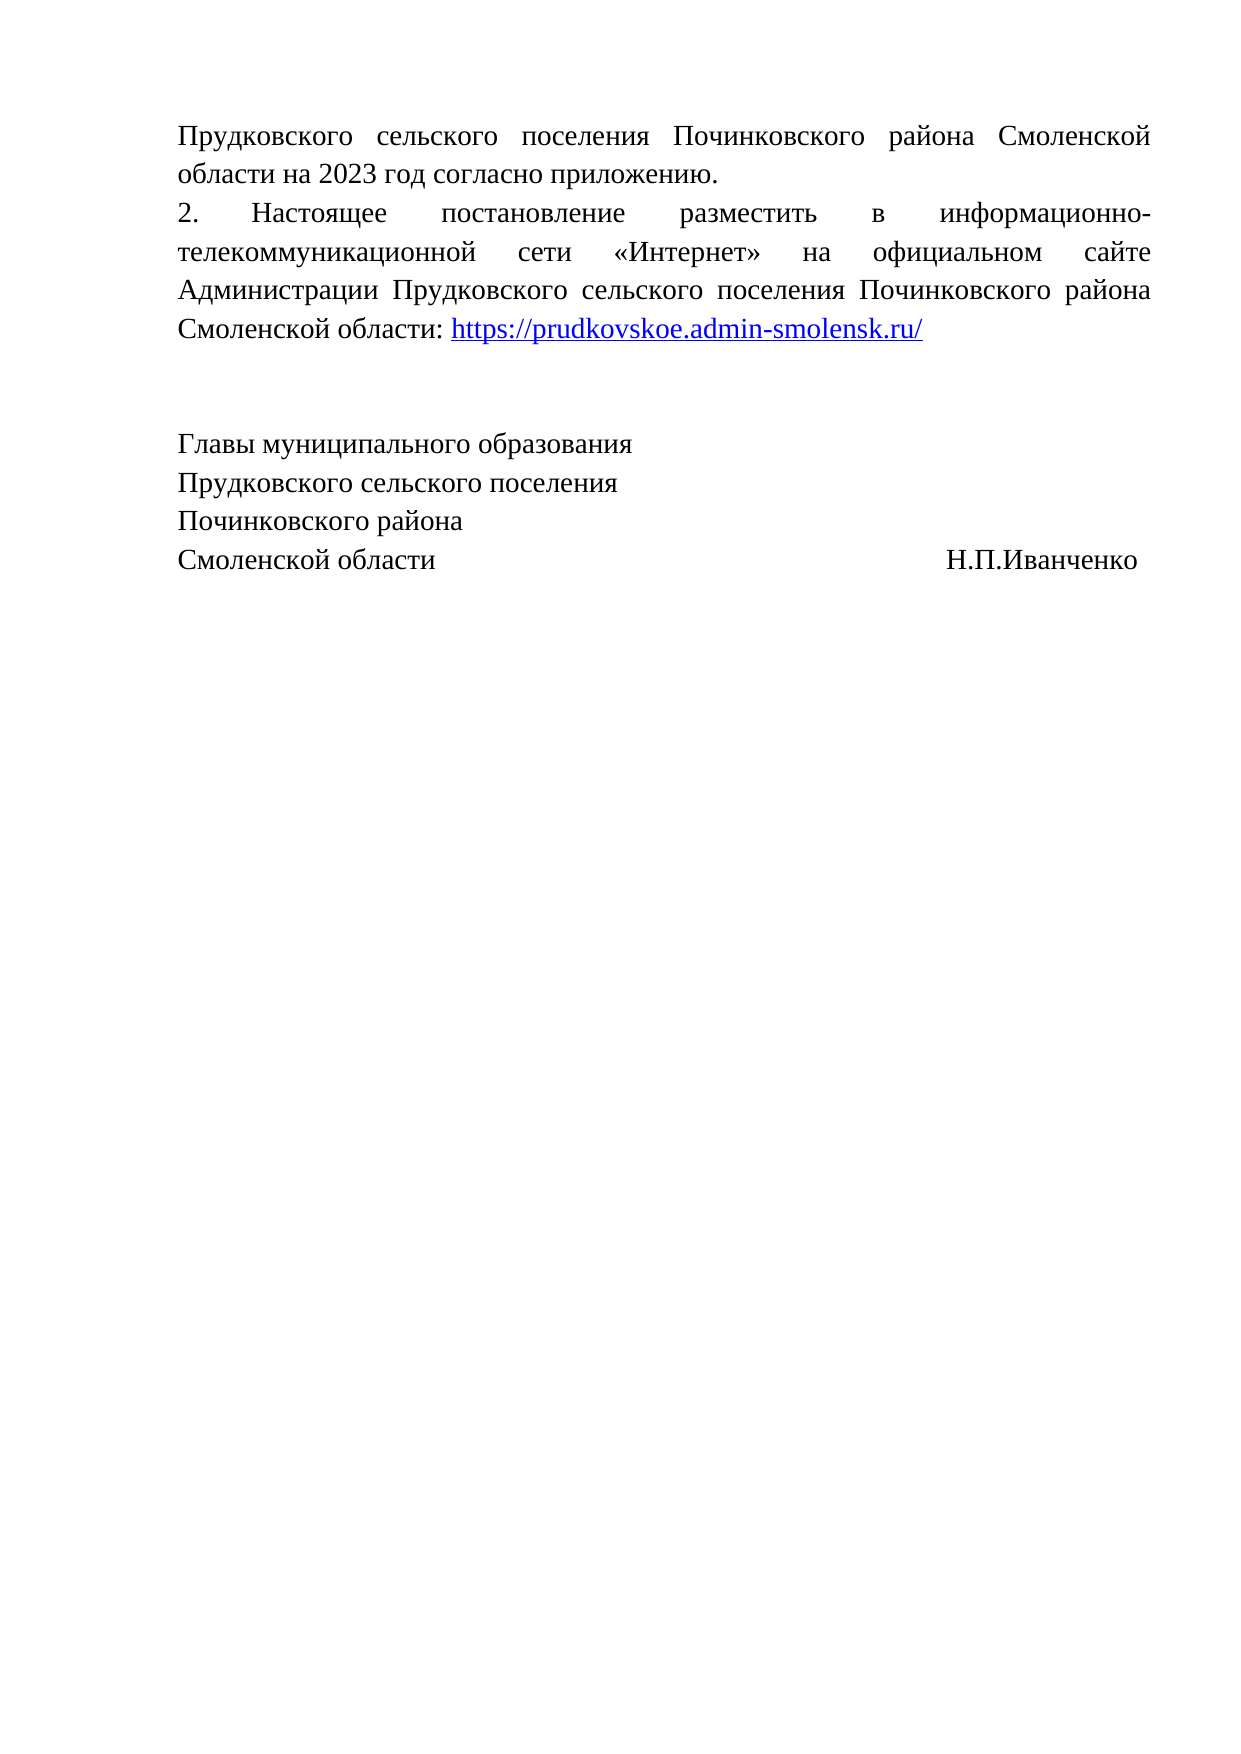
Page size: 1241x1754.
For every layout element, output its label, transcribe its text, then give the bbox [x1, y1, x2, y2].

text Главы муниципального образования [177, 426, 1152, 460]
text Починковского района [177, 503, 1152, 537]
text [177, 118, 1152, 190]
text 2. Настоящее постановление разместить в информационно-телекоммуникационной сети «Интернет» на официальном сайте Администрации Прудковского сельского поселения Починковского района Смоленской области: https://prudkovskoe.admin-smolensk.ru/ [177, 195, 1152, 344]
text Прудковского сельского поселения [177, 465, 1152, 498]
text Смоленской области Н.П.Иванченко [177, 542, 1152, 576]
